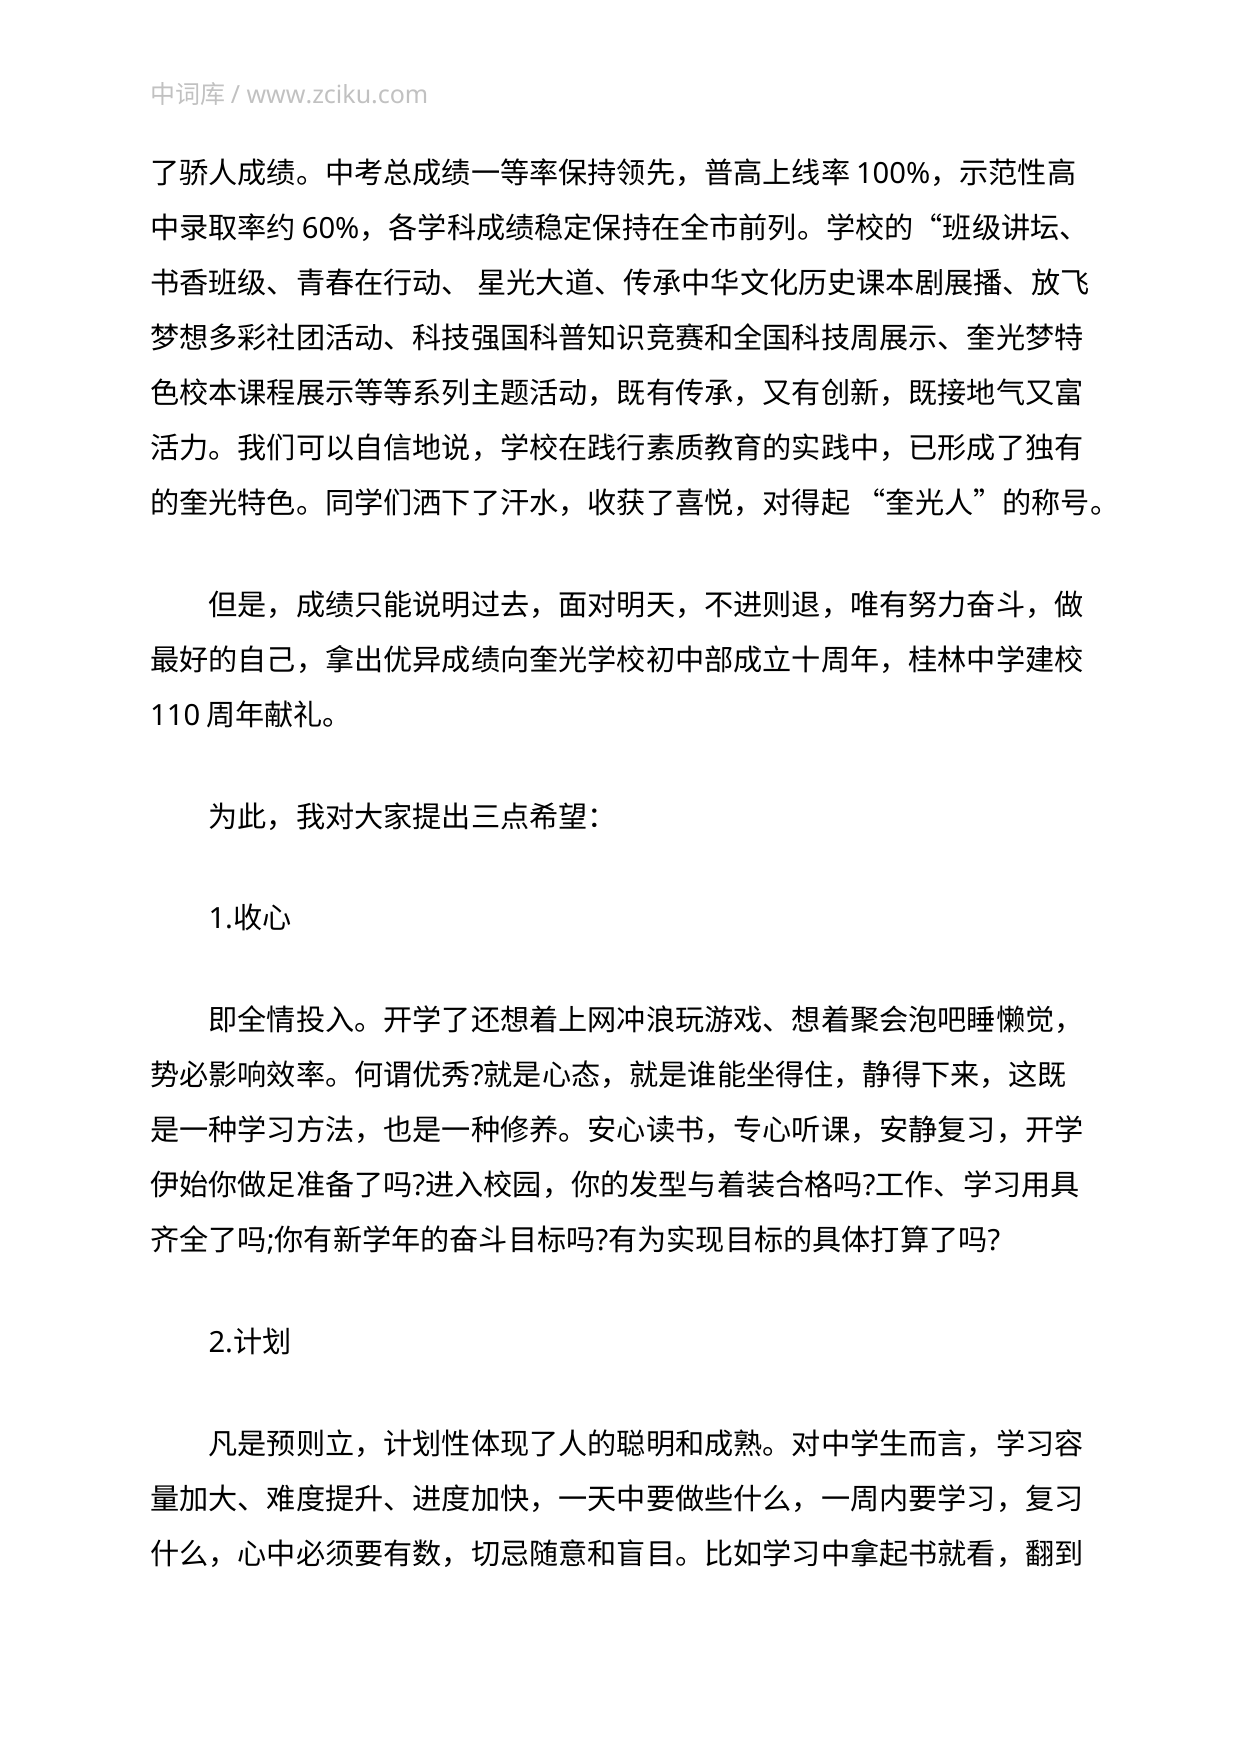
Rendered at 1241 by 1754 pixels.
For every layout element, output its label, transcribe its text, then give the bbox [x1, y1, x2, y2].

text 1.收心 [150, 895, 1090, 937]
text 为此，我对大家提出三点希望： [150, 793, 1090, 835]
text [150, 150, 1090, 522]
text 即全情投入。开学了还想着上网冲浪玩游戏、想着聚会泡吧睡懒觉，势必影响效率。何谓优秀?就是心态，就是谁能坐得住，静得下来，这既是一种学习方法，也是一种修养。安心读书，专心听课，安静复习，开学伊始你做足准备了吗?进入校园，你的发型与着装合格吗?工作、学习用具齐全了吗;你有新学年的奋斗目标吗?有为实现目标的具体打算了吗? [150, 997, 1090, 1259]
text 2.计划 [150, 1319, 1090, 1361]
text 但是，成绩只能说明过去，面对明天，不进则退，唯有努力奋斗，做最好的自己，拿出优异成绩向奎光学校初中部成立十周年，桂林中学建校110周年献礼。 [150, 581, 1090, 733]
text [150, 1421, 1090, 1573]
